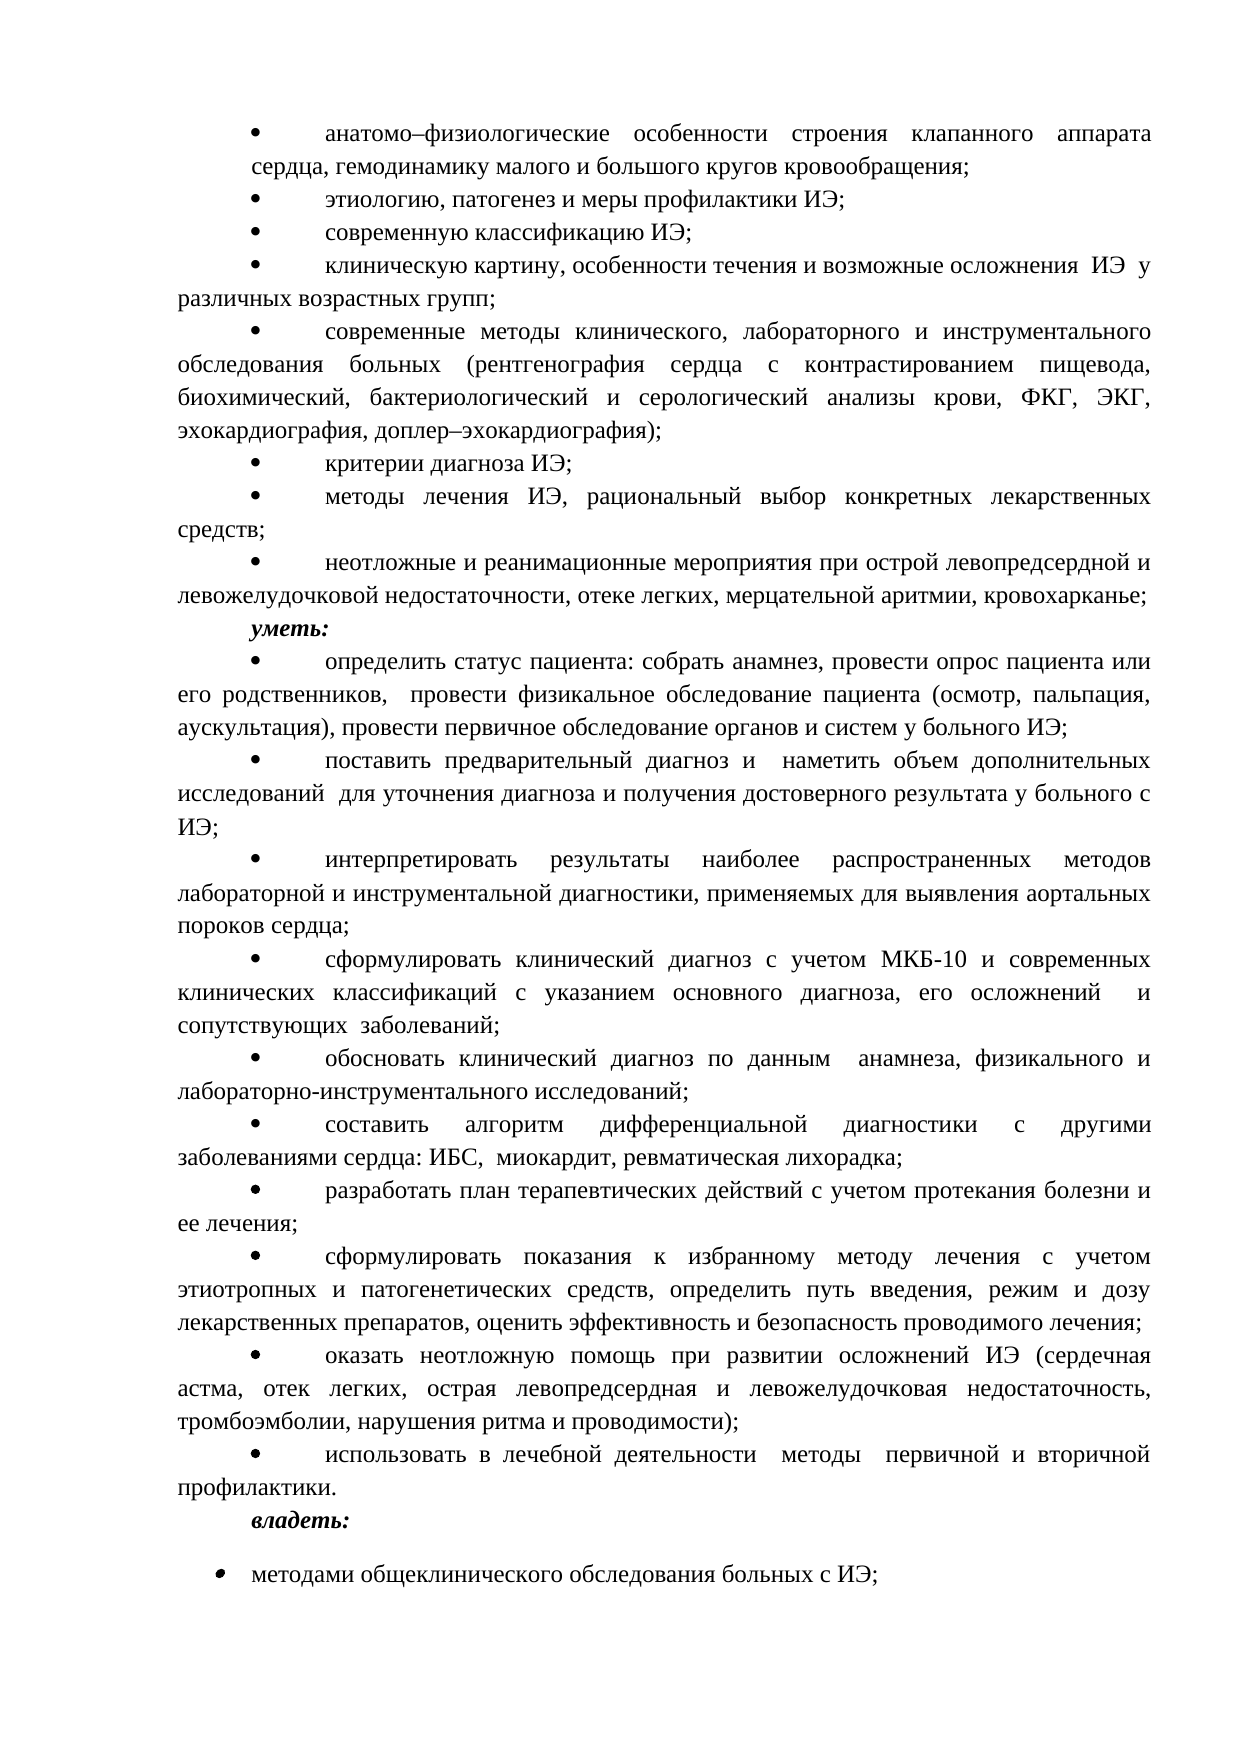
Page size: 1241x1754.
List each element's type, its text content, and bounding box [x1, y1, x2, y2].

list анатомо–физиологические особенности строения клапанного аппарата сердца, гемодинамику малого и большого кругов кровообращения; [251, 118, 1152, 180]
list критерии диагноза ИЭ; [177, 448, 1152, 477]
list составить алгоритм дифференциальной диагностики с другими заболеваниями сердца: ИБС, миокардит, ревматическая лихорадка; [177, 1109, 1152, 1171]
text уметь: [177, 613, 1152, 642]
list поставить предварительный диагноз и наметить объем дополнительных исследований для уточнения диагноза и получения достоверного результата у больного с ИЭ; [177, 746, 1152, 840]
list сформулировать показания к избранному методу лечения с учетом этиотропных и патогенетических средств, определить путь введения, режим и дозу лекарственных препаратов, оценить эффективность и безопасность проводимого лечения; [177, 1241, 1152, 1336]
list определить статус пациента: собрать анамнез, провести опрос пациента или его родственников, провести физикальное обследование пациента (осмотр, пальпация, аускультация), провести первичное обследование органов и систем у больного ИЭ; [177, 646, 1152, 741]
list использовать в лечебной деятельности методы первичной и вторичной профилактики. [177, 1439, 1152, 1501]
list методами общеклинического обследования больных с ИЭ; [213, 1559, 1152, 1588]
list этиологию, патогенез и меры профилактики ИЭ; [177, 184, 1152, 213]
list современную классификацию ИЭ; [177, 217, 1152, 246]
list клиническую картину, особенности течения и возможные осложнения ИЭ у различных возрастных групп; [177, 250, 1152, 312]
list разработать план терапевтических действий с учетом протекания болезни и ее лечения; [177, 1175, 1152, 1237]
list методы лечения ИЭ, рациональный выбор конкретных лекарственных средств; [177, 481, 1152, 543]
list современные методы клинического, лабораторного и инструментального обследования больных (рентгенография сердца с контрастированием пищевода, биохимический, бактериологический и серологический анализы крови, ФКГ, ЭКГ, эхокардиография, доплер–эхокардиография); [177, 316, 1152, 444]
list неотложные и реанимационные мероприятия при острой левопредсердной и левожелудочковой недостаточности, отеке легких, мерцательной аритмии, кровохарканье; [177, 547, 1152, 609]
list интерпретировать результаты наиболее распространенных методов лабораторной и инструментальной диагностики, применяемых для выявления аортальных пороков сердца; [177, 844, 1152, 939]
list обосновать клинический диагноз по данным анамнеза, физикального и лабораторно-инструментального исследований; [177, 1043, 1152, 1104]
text владеть: [251, 1505, 1152, 1534]
list сформулировать клинический диагноз с учетом МКБ-10 и современных клинических классификаций с указанием основного диагноза, его осложнений и сопутствующих заболеваний; [177, 944, 1152, 1038]
list оказать неотложную помощь при развитии осложнений ИЭ (сердечная астма, отек легких, острая левопредсердная и левожелудочковая недостаточность, тромбоэмболии, нарушения ритма и проводимости); [177, 1340, 1152, 1435]
